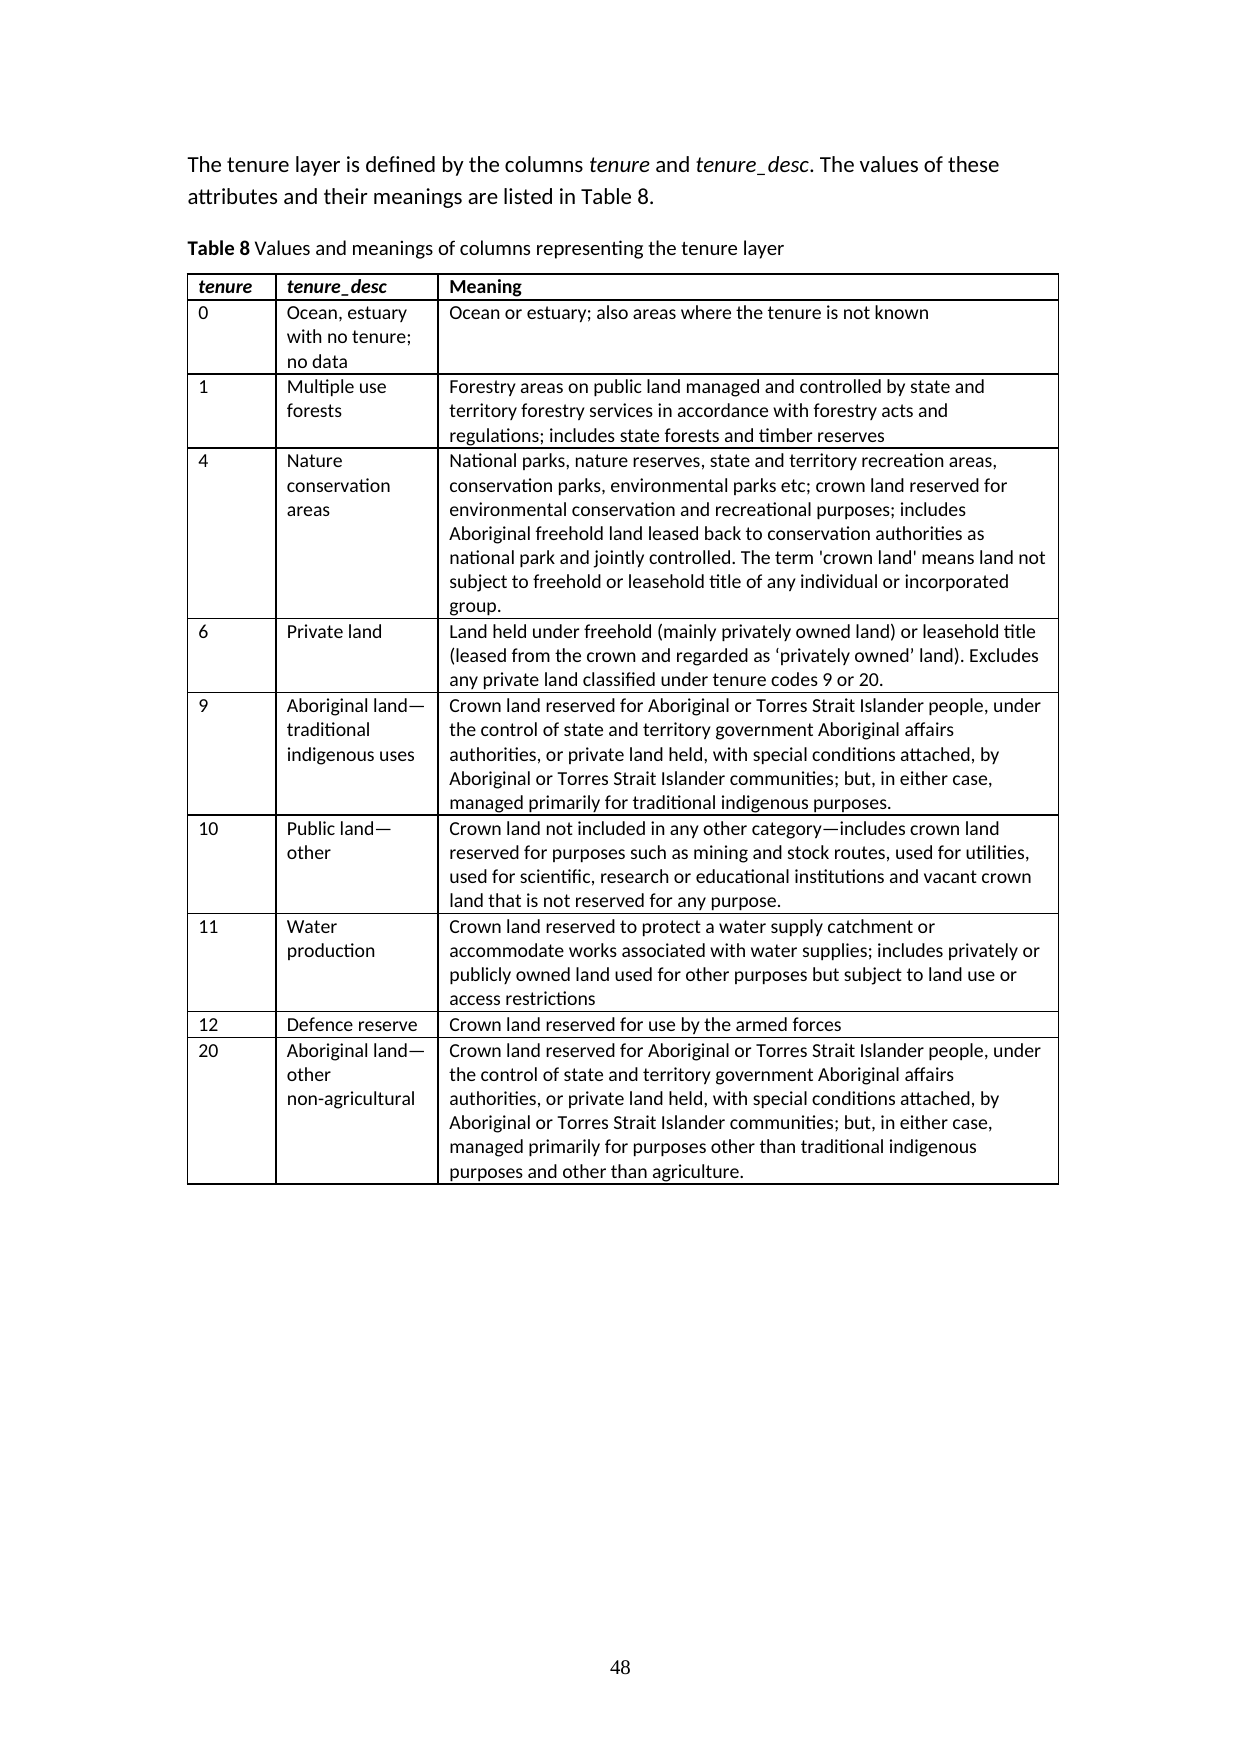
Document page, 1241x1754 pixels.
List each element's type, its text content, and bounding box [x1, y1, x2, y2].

table_cell Crown land not included in any other category—includes crown land reserved for purposes such as mining and stock routes, used for utilities, used for scientific, research or educational institutions and vacant crown land that is not reserved for any purpose. [439, 816, 1058, 912]
table_cell 0 [188, 301, 275, 373]
table_cell Ocean, estuary with no tenure; no data [277, 301, 437, 373]
table_cell 6 [188, 619, 275, 692]
table_cell 9 [188, 693, 275, 814]
text The tenure layer is defined by the columns tenure and tenure_desc. The values of these attributes and their meanings are listed in Table 8. [187, 150, 1053, 210]
table_cell Nature conservation areas [277, 449, 437, 618]
table_cell Aboriginal land—other non-agricultural [277, 1038, 437, 1183]
table_cell Multiple use forests [277, 375, 437, 447]
table_cell Aboriginal land—traditional indigenous uses [277, 693, 437, 814]
table_cell Crown land reserved to protect a water supply catchment or accommodate works associated with water supplies; includes privately or publicly owned land used for other purposes but subject to land use or access restrictions [439, 914, 1058, 1011]
table_header Meaning [439, 275, 1058, 299]
table_cell Forestry areas on public land managed and controlled by state and territory forestry services in accordance with forestry acts and regulations; includes state forests and timber reserves [439, 375, 1058, 447]
table_cell Crown land reserved for Aboriginal or Torres Strait Islander people, under the control of state and territory government Aboriginal affairs authorities, or private land held, with special conditions attached, by Aboriginal or Torres Strait Islander communities; but, in either case, managed primarily for purposes other than traditional indigenous purposes and other than agriculture. [439, 1038, 1058, 1183]
table_cell Water production [277, 914, 437, 1011]
table_cell Ocean or estuary; also areas where the tenure is not known [439, 301, 1058, 373]
table_cell Private land [277, 619, 437, 692]
table_cell Land held under freehold (mainly privately owned land) or leasehold title (leased from the crown and regarded as ‘privately owned’ land). Excludes any private land classified under tenure codes 9 or 20. [439, 619, 1058, 692]
table_cell 12 [188, 1012, 275, 1036]
text Table 8 Values and meanings of columns representing the tenure layer [187, 235, 1053, 261]
table_cell 20 [188, 1038, 275, 1183]
table_cell Defence reserve [277, 1012, 437, 1036]
table_cell Public land—other [277, 816, 437, 912]
table_cell 1 [188, 375, 275, 447]
table_header tenure [188, 275, 275, 299]
table_cell 11 [188, 914, 275, 1011]
table_cell Crown land reserved for Aboriginal or Torres Strait Islander people, under the control of state and territory government Aboriginal affairs authorities, or private land held, with special conditions attached, by Aboriginal or Torres Strait Islander communities; but, in either case, managed primarily for traditional indigenous purposes. [439, 693, 1058, 814]
table_cell National parks, nature reserves, state and territory recreation areas, conservation parks, environmental parks etc; crown land reserved for environmental conservation and recreational purposes; includes Aboriginal freehold land leased back to conservation authorities as national park and jointly controlled. The term 'crown land' means land not subject to freehold or leasehold title of any individual or incorporated group. [439, 449, 1058, 618]
table_cell 10 [188, 816, 275, 912]
table_header tenure_desc [277, 275, 437, 299]
table_cell 4 [188, 449, 275, 618]
table_cell Crown land reserved for use by the armed forces [439, 1012, 1058, 1036]
